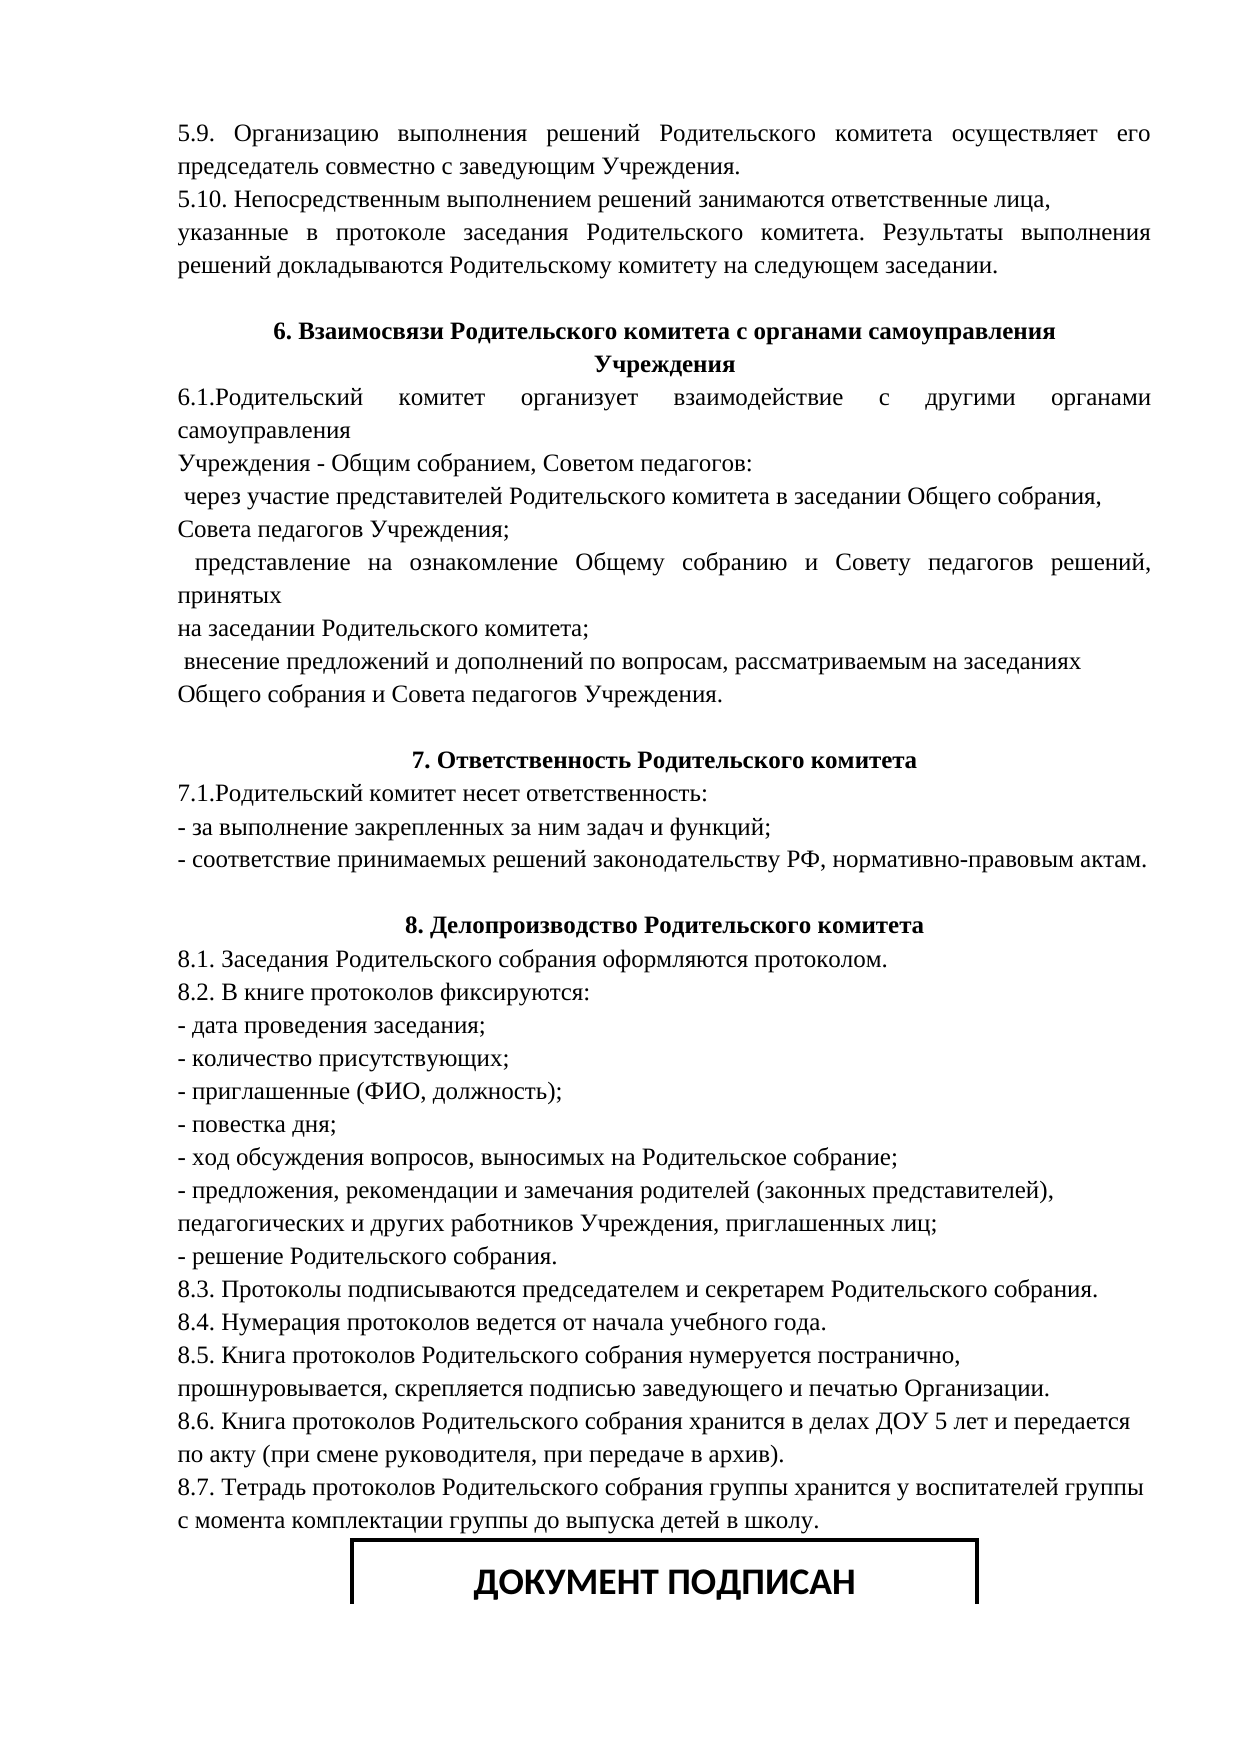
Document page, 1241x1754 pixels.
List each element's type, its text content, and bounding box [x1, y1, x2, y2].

text 5.10. Непосредственным выполнением решений занимаются ответственные лица, [177, 184, 1152, 213]
text 6.1.Родительский комитет организует взаимодействие с другими органами самоуправления [177, 382, 1152, 444]
text 8.7. Тетрадь протоколов Родительского собрания группы хранится у воспитателей группы [177, 1472, 1152, 1501]
text на заседании Родительского комитета; [177, 613, 1152, 642]
text Учреждения [177, 349, 1152, 378]
text 7.1.Родительский комитет несет ответственность: [177, 778, 1152, 807]
text - ход обсуждения вопросов, выносимых на Родительское собрание; [177, 1142, 1152, 1171]
text педагогических и других работников Учреждения, приглашенных лиц; [177, 1208, 1152, 1237]
text по акту (при смене руководителя, при передаче в архив). [177, 1439, 1152, 1468]
text ­ через участие представителей Родительского комитета в заседании Общего собрания, [177, 481, 1152, 510]
text 8. Делопроизводство Родительского комитета [177, 911, 1152, 939]
text - дата проведения заседания; [177, 1010, 1152, 1038]
text 8.4. Нумерация протоколов ведется от начала учебного года. [177, 1307, 1152, 1336]
text 8.1. Заседания Родительского собрания оформляются протоколом. [177, 944, 1152, 972]
text прошнуровывается, скрепляется подписью заведующего и печатью Организации. [177, 1373, 1152, 1402]
text с момента комплектации группы до выпуска детей в школу. [177, 1505, 1152, 1534]
text Совета педагогов Учреждения; [177, 514, 1152, 543]
text - за выполнение закрепленных за ним задач и функций; [177, 812, 1152, 840]
text Общего собрания и Совета педагогов Учреждения. [177, 679, 1152, 708]
text 8.3. Протоколы подписываются председателем и секретарем Родительского собрания. [177, 1274, 1152, 1303]
text 7. Ответственность Родительского комитета [177, 746, 1152, 774]
text Учреждения - Общим собранием, Советом педагогов: [177, 448, 1152, 477]
text ­ внесение предложений и дополнений по вопросам, рассматриваемым на заседаниях [177, 646, 1152, 675]
text ­ представление на ознакомление Общему собранию и Совету педагогов решений, принятых [177, 547, 1152, 609]
text 8.5. Книга протоколов Родительского собрания нумеруется постранично, [177, 1340, 1152, 1369]
text - повестка дня; [177, 1109, 1152, 1137]
text - соответствие принимаемых решений законодательству РФ, нормативно-правовым актам. [177, 844, 1152, 873]
text 6. Взаимосвязи Родительского комитета с органами самоуправления [177, 316, 1152, 345]
text 5.9. Организацию выполнения решений Родительского комитета осуществляет его председатель совместно с заведующим Учреждения. [177, 118, 1152, 180]
text указанные в протоколе заседания Родительского комитета. Результаты выполнения решений докладываются Родительскому комитету на следующем заседании. [177, 217, 1152, 279]
text - решение Родительского собрания. [177, 1241, 1152, 1269]
text - предложения, рекомендации и замечания родителей (законных представителей), [177, 1175, 1152, 1203]
text - приглашенные (ФИО, должность); [177, 1076, 1152, 1104]
text 8.6. Книга протоколов Родительского собрания хранится в делах ДОУ 5 лет и передается [177, 1406, 1152, 1435]
text - количество присутствующих; [177, 1043, 1152, 1071]
text 8.2. В книге протоколов фиксируются: [177, 977, 1152, 1005]
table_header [354, 1542, 975, 1604]
